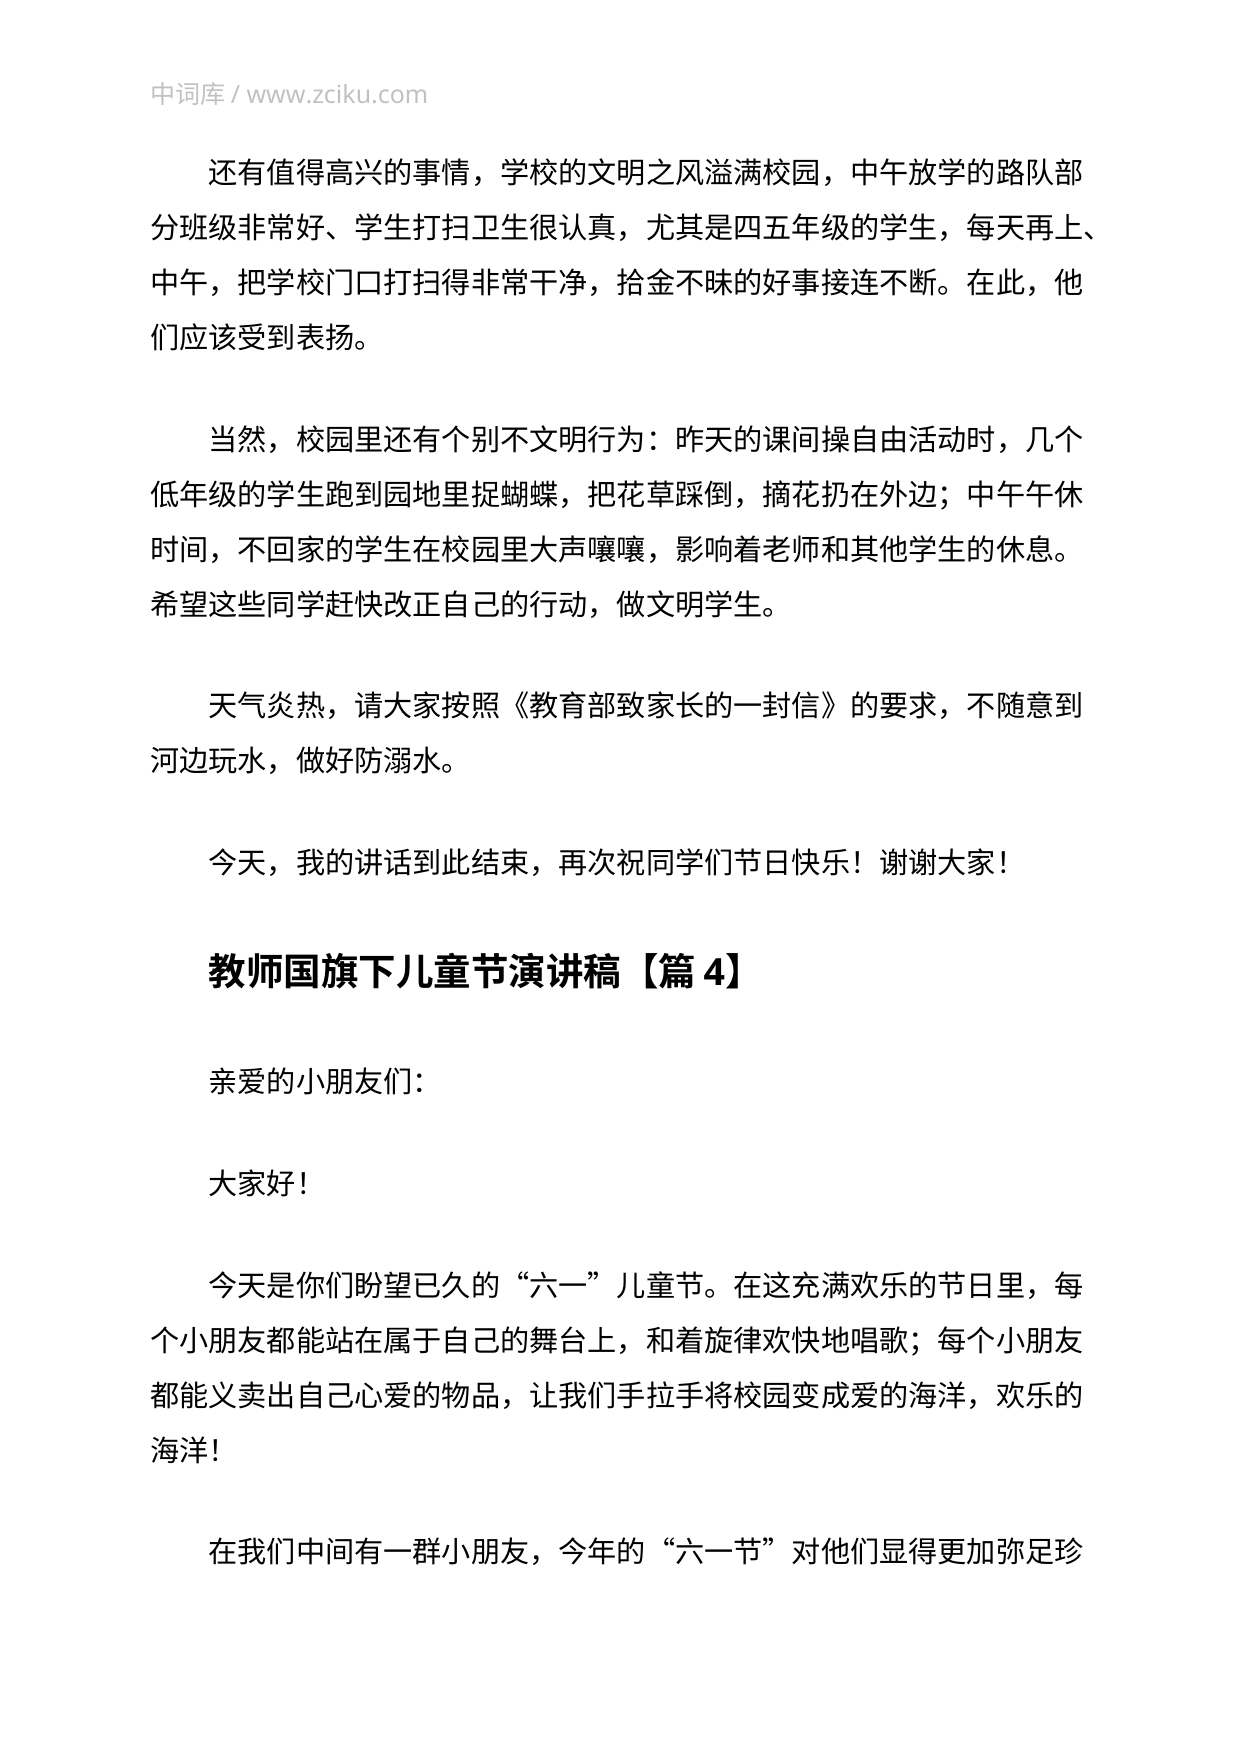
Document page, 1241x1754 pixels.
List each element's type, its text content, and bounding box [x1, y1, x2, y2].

text 还有值得高兴的事情，学校的文明之风溢满校园，中午放学的路队部分班级非常好、学生打扫卫生很认真，尤其是四五年级的学生，每天再上、中午，把学校门口打扫得非常干净，拾金不昧的好事接连不断。在此，他们应该受到表扬。 [150, 150, 1090, 357]
text 教师国旗下儿童节演讲稿【篇4】 [150, 941, 1090, 996]
text 天气炎热，请大家按照《教育部致家长的一封信》的要求，不随意到河边玩水，做好防溺水。 [150, 683, 1090, 780]
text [150, 1529, 1090, 1571]
text 今天是你们盼望已久的“六一”儿童节。在这充满欢乐的节日里，每个小朋友都能站在属于自己的舞台上，和着旋律欢快地唱歌；每个小朋友都能义卖出自己心爱的物品，让我们手拉手将校园变成爱的海洋，欢乐的海洋！ [150, 1262, 1090, 1469]
text 亲爱的小朋友们： [150, 1059, 1090, 1101]
text 大家好！ [150, 1161, 1090, 1203]
text 当然，校园里还有个别不文明行为：昨天的课间操自由活动时，几个低年级的学生跑到园地里捉蝴蝶，把花草踩倒，摘花扔在外边；中午午休时间，不回家的学生在校园里大声嚷嚷，影响着老师和其他学生的休息。希望这些同学赶快改正自己的行动，做文明学生。 [150, 416, 1090, 623]
text 今天，我的讲话到此结束，再次祝同学们节日快乐！谢谢大家！ [150, 839, 1090, 882]
